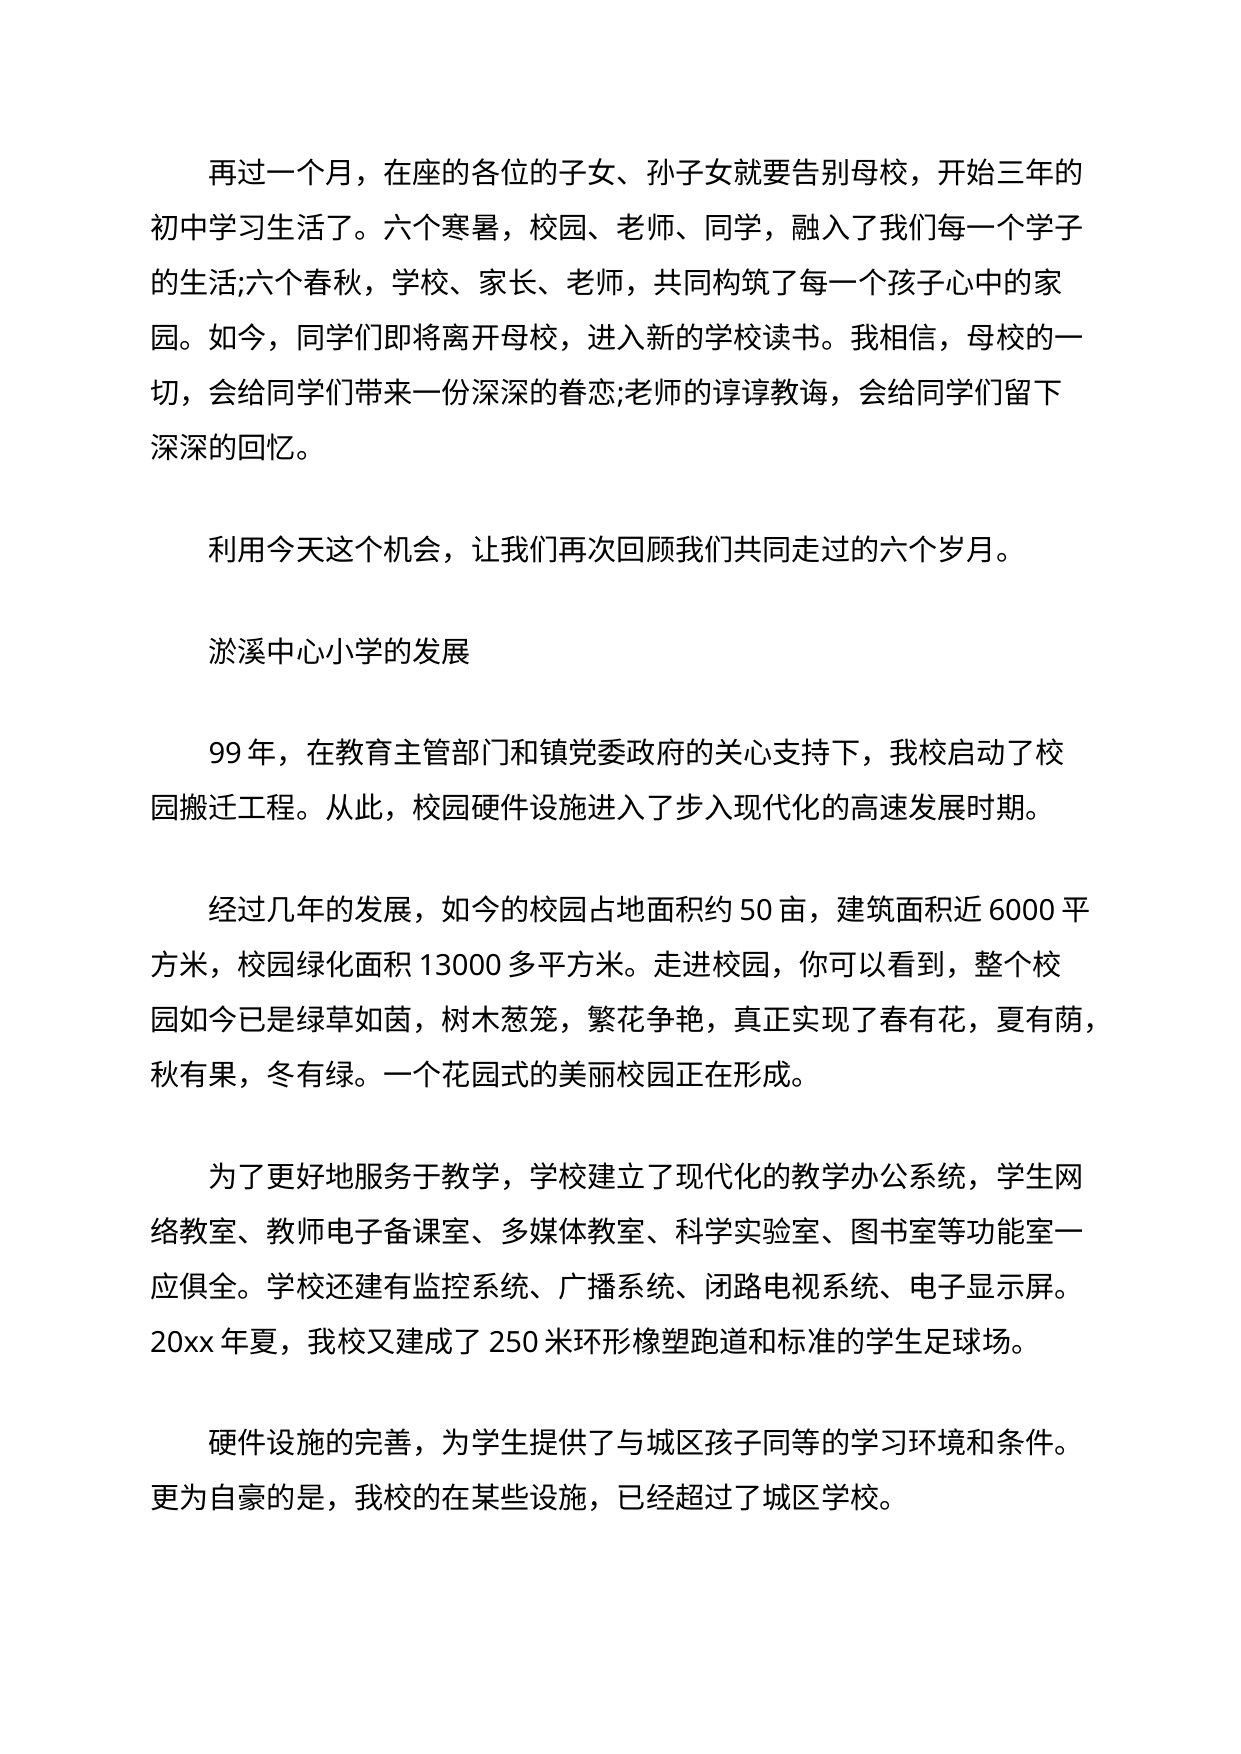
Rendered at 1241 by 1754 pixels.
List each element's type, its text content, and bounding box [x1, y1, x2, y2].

text 经过几年的发展，如今的校园占地面积约50亩，建筑面积近6000平方米，校园绿化面积13000多平方米。走进校园，你可以看到，整个校园如今已是绿草如茵，树木葱笼，繁花争艳，真正实现了春有花，夏有荫，秋有果，冬有绿。一个花园式的美丽校园正在形成。 [150, 887, 1090, 1094]
text 再过一个月，在座的各位的子女、孙子女就要告别母校，开始三年的初中学习生活了。六个寒暑，校园、老师、同学，融入了我们每一个学子的生活;六个春秋，学校、家长、老师，共同构筑了每一个孩子心中的家园。如今，同学们即将离开母校，进入新的学校读书。我相信，母校的一切，会给同学们带来一份深深的眷恋;老师的谆谆教诲，会给同学们留下深深的回忆。 [150, 150, 1090, 467]
text 99年，在教育主管部门和镇党委政府的关心支持下，我校启动了校园搬迁工程。从此，校园硬件设施进入了步入现代化的高速发展时期。 [150, 730, 1090, 827]
text 利用今天这个机会，让我们再次回顾我们共同走过的六个岁月。 [150, 526, 1090, 569]
text 淤溪中心小学的发展 [150, 628, 1090, 671]
text 为了更好地服务于教学，学校建立了现代化的教学办公系统，学生网络教室、教师电子备课室、多媒体教室、科学实验室、图书室等功能室一应俱全。学校还建有监控系统、广播系统、闭路电视系统、电子显示屏。20xx年夏，我校又建成了250米环形橡塑跑道和标准的学生足球场。 [150, 1153, 1090, 1361]
text 硬件设施的完善，为学生提供了与城区孩子同等的学习环境和条件。更为自豪的是，我校的在某些设施，已经超过了城区学校。 [150, 1420, 1090, 1517]
